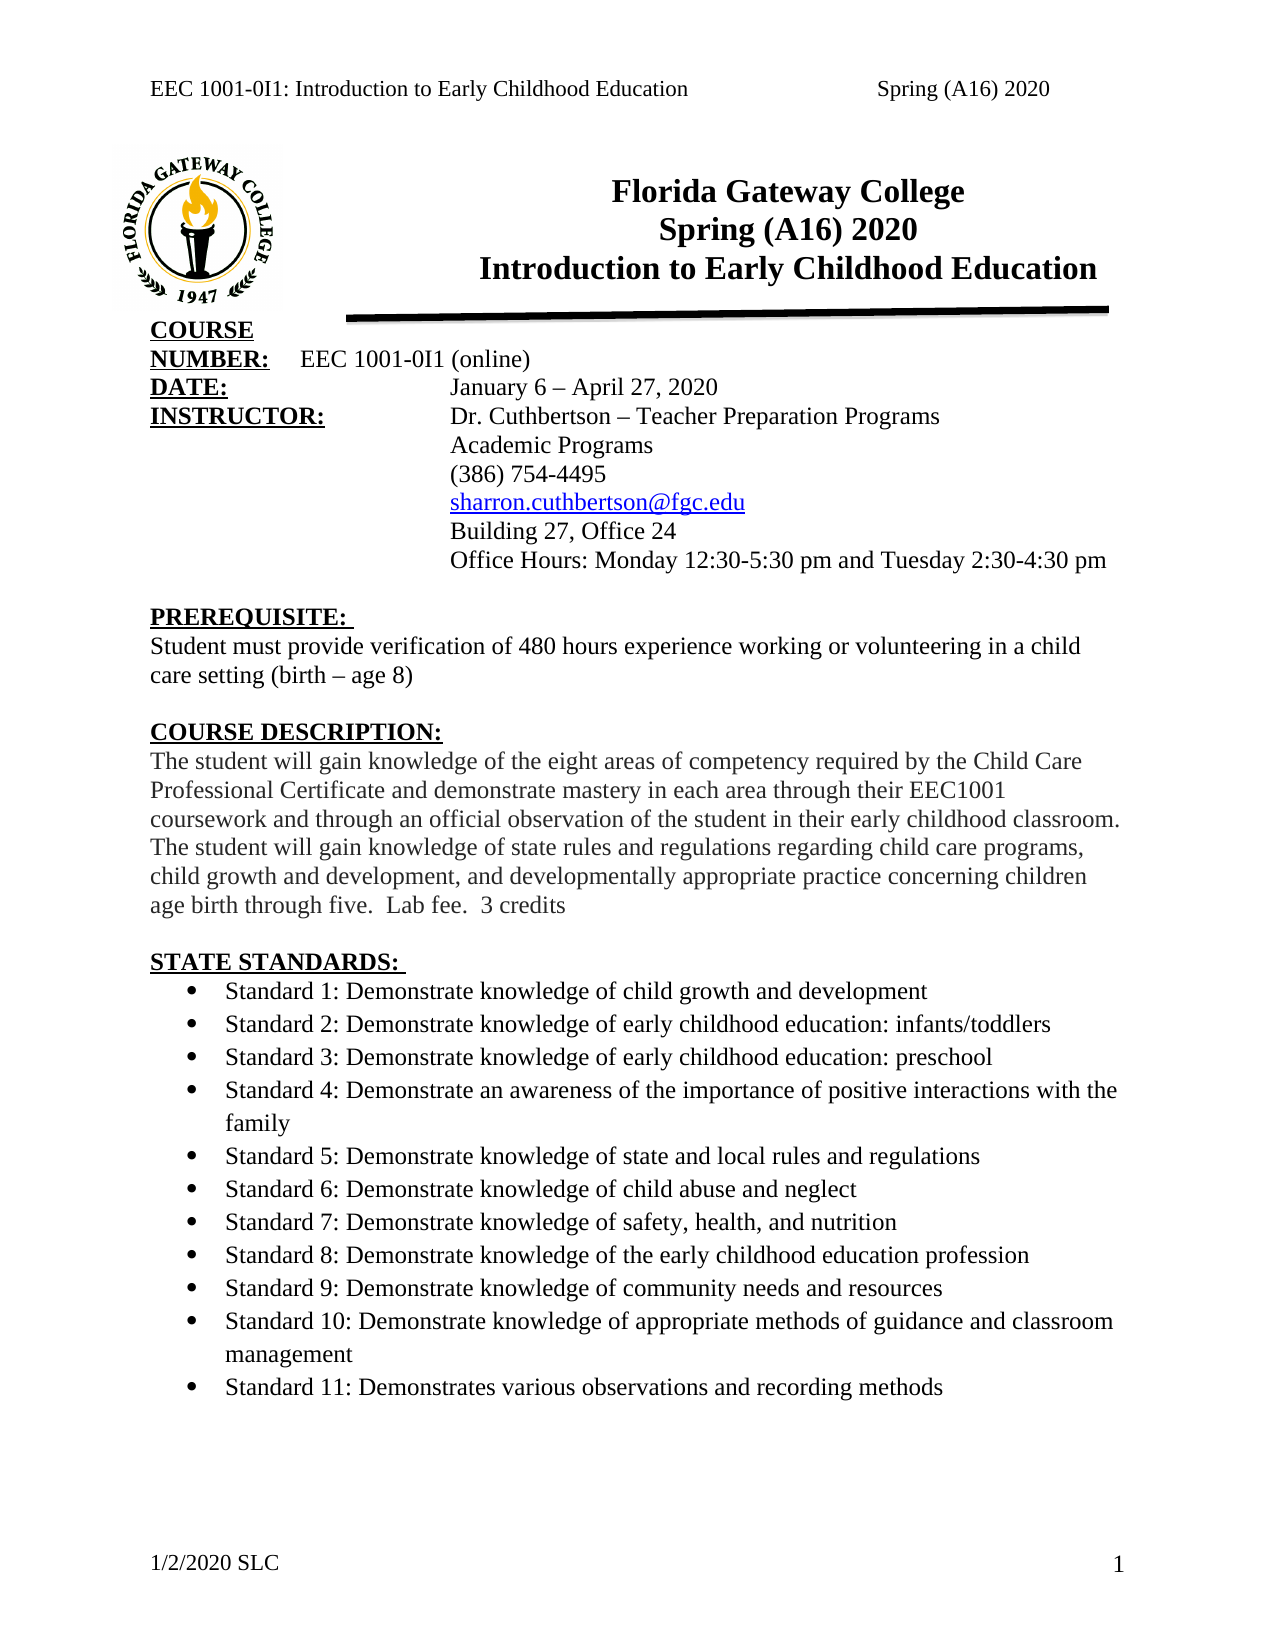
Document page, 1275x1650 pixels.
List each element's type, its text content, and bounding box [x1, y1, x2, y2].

list Standard 11: Demonstrates various observations and recording methods [187, 1372, 1125, 1401]
text PREREQUISITE: [150, 602, 1125, 631]
list Standard 5: Demonstrate knowledge of state and local rules and regulations [187, 1141, 1125, 1170]
list Standard 4: Demonstrate an awareness of the importance of positive interactions with the family [187, 1075, 1125, 1137]
title sharron.cuthbertson@fgc.edu [150, 487, 1125, 516]
title Florida Gateway College [300, 171, 1125, 209]
list Standard 6: Demonstrate knowledge of child abuse and neglect [187, 1174, 1125, 1203]
list Standard 8: Demonstrate knowledge of the early childhood education profession [187, 1240, 1125, 1269]
title INSTRUCTOR: Dr. Cuthbertson – Teacher Preparation Programs [150, 401, 1125, 430]
title Academic Programs [150, 430, 1125, 459]
title Building 27, Office 24 [150, 516, 1125, 545]
list Standard 10: Demonstrate knowledge of appropriate methods of guidance and classroom management [187, 1306, 1125, 1368]
text COURSE DESCRIPTION: [150, 717, 1125, 746]
list Standard 3: Demonstrate knowledge of early childhood education: preschool [187, 1042, 1125, 1071]
text Student must provide verification of 480 hours experience working or volunteering in a child care setting (birth – age 8) [150, 631, 1125, 689]
title DATE: January 6 – April 27, 2020 [150, 372, 1125, 401]
list Standard 2: Demonstrate knowledge of early childhood education: infants/toddlers [187, 1009, 1125, 1038]
title Introduction to Early Childhood Education [300, 248, 1125, 286]
text Office Hours: Monday 12:30-5:30 pm and Tuesday 2:30-4:30 pm [150, 545, 1125, 574]
title Spring (A16) 2020 [300, 209, 1125, 248]
title (386) 754-4495 [150, 459, 1125, 487]
picture [112, 144, 283, 311]
list Standard 9: Demonstrate knowledge of community needs and resources [187, 1273, 1125, 1302]
title COURSE NUMBER: EEC 1001-0I1 (online) [150, 315, 1125, 372]
list Standard 1: Demonstrate knowledge of child growth and development [187, 976, 1125, 1005]
text STATE STANDARDS: [150, 947, 1125, 976]
text The student will gain knowledge of the eight areas of competency required by the Child Care Professional Certificate and demonstrate mastery in each area through their EEC1001 coursework and through an official observation of the student in their early childhood classroom. The student will gain knowledge of state rules and regulations regarding child care programs, child growth and development, and developmentally appropriate practice concerning children age birth through five. Lab fee. 3 credits [150, 746, 1125, 919]
list Standard 7: Demonstrate knowledge of safety, health, and nutrition [187, 1207, 1125, 1236]
